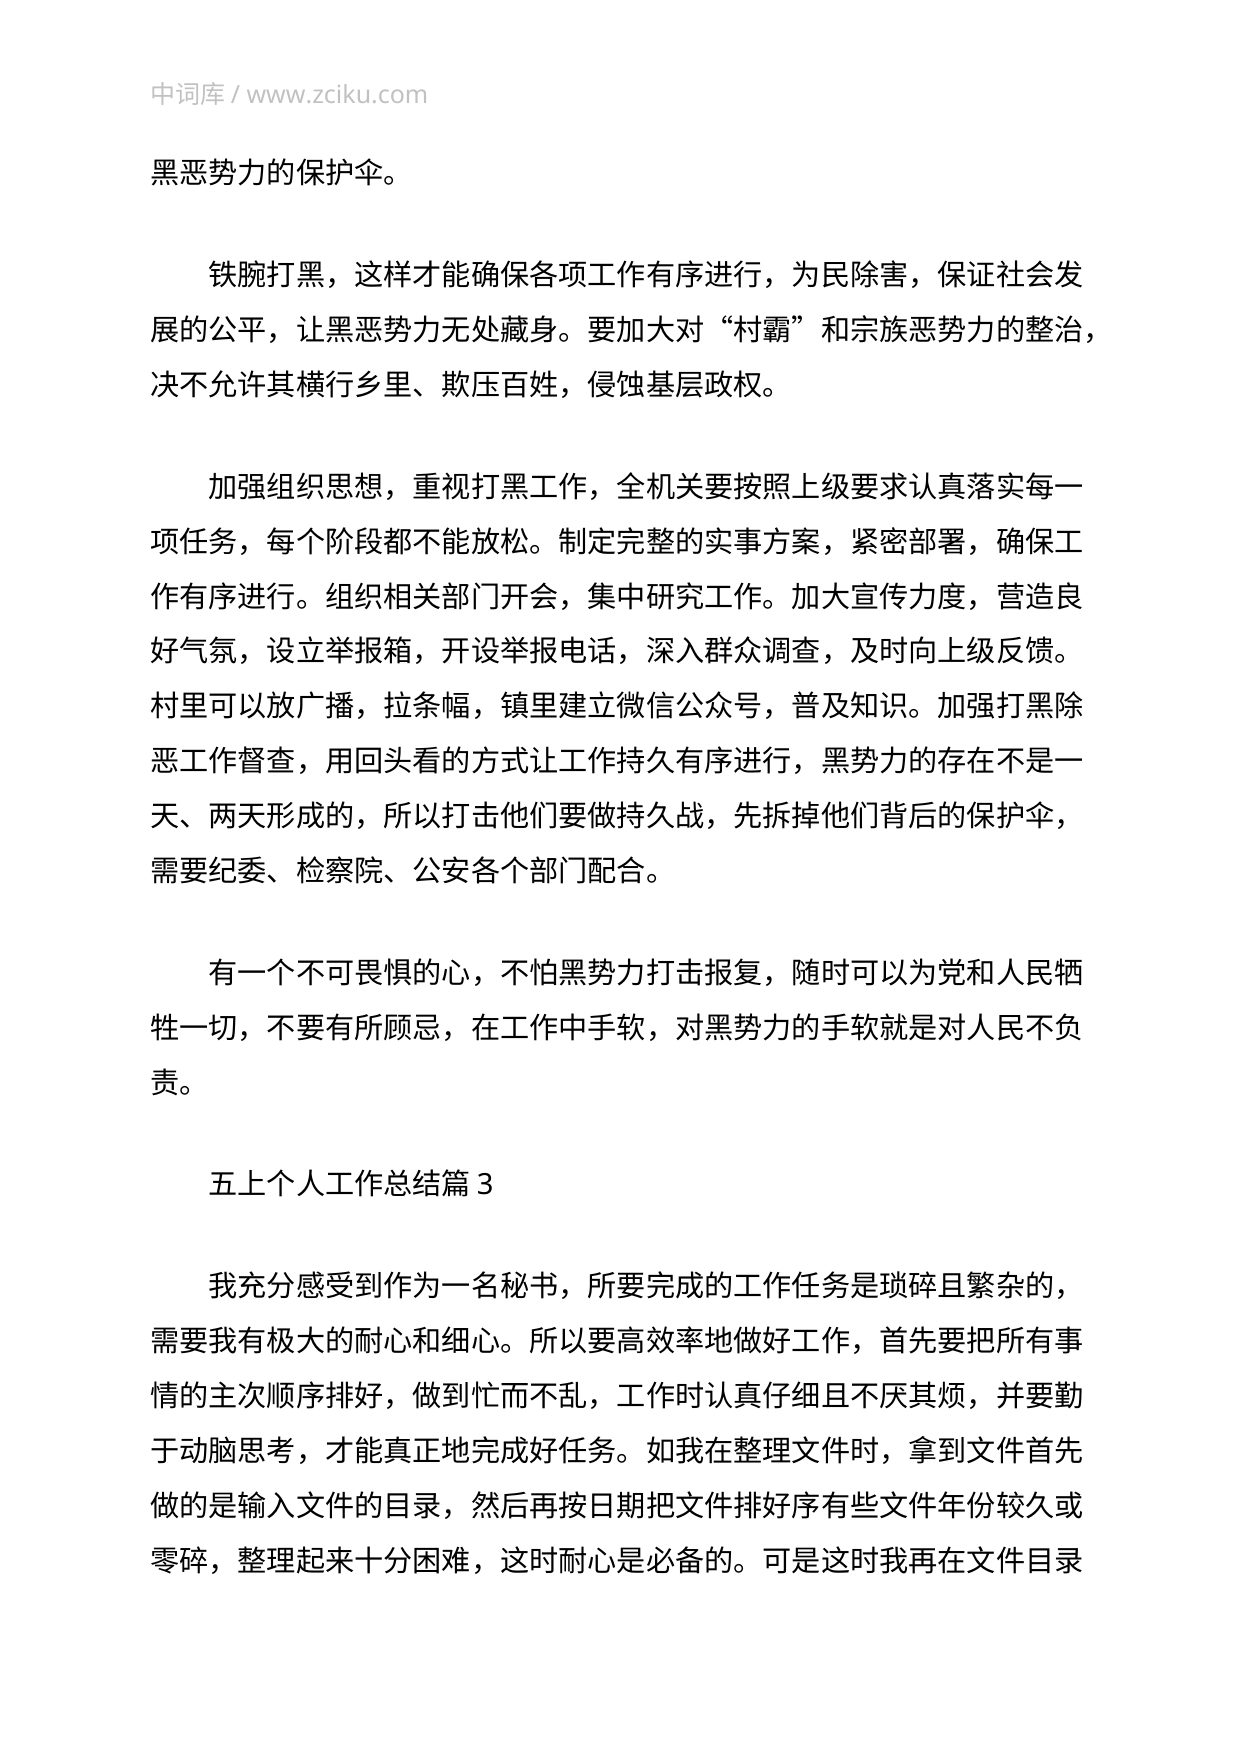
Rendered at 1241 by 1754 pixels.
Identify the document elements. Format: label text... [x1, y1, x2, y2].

text 五上个人工作总结篇3 [150, 1161, 1090, 1203]
text 有一个不可畏惧的心，不怕黑势力打击报复，随时可以为党和人民牺牲一切，不要有所顾忌，在工作中手软，对黑势力的手软就是对人民不负责。 [150, 949, 1090, 1101]
text 铁腕打黑，这样才能确保各项工作有序进行，为民除害，保证社会发展的公平，让黑恶势力无处藏身。要加大对“村霸”和宗族恶势力的整治，决不允许其横行乡里、欺压百姓，侵蚀基层政权。 [150, 252, 1090, 404]
text 加强组织思想，重视打黑工作，全机关要按照上级要求认真落实每一项任务，每个阶段都不能放松。制定完整的实事方案，紧密部署，确保工作有序进行。组织相关部门开会，集中研究工作。加大宣传力度，营造良好气氛，设立举报箱，开设举报电话，深入群众调查，及时向上级反馈。村里可以放广播，拉条幅，镇里建立微信公众号，普及知识。加强打黑除恶工作督查，用回头看的方式让工作持久有序进行，黑势力的存在不是一天、两天形成的，所以打击他们要做持久战，先拆掉他们背后的保护伞，需要纪委、检察院、公安各个部门配合。 [150, 463, 1090, 890]
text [150, 1263, 1090, 1580]
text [150, 150, 1090, 192]
